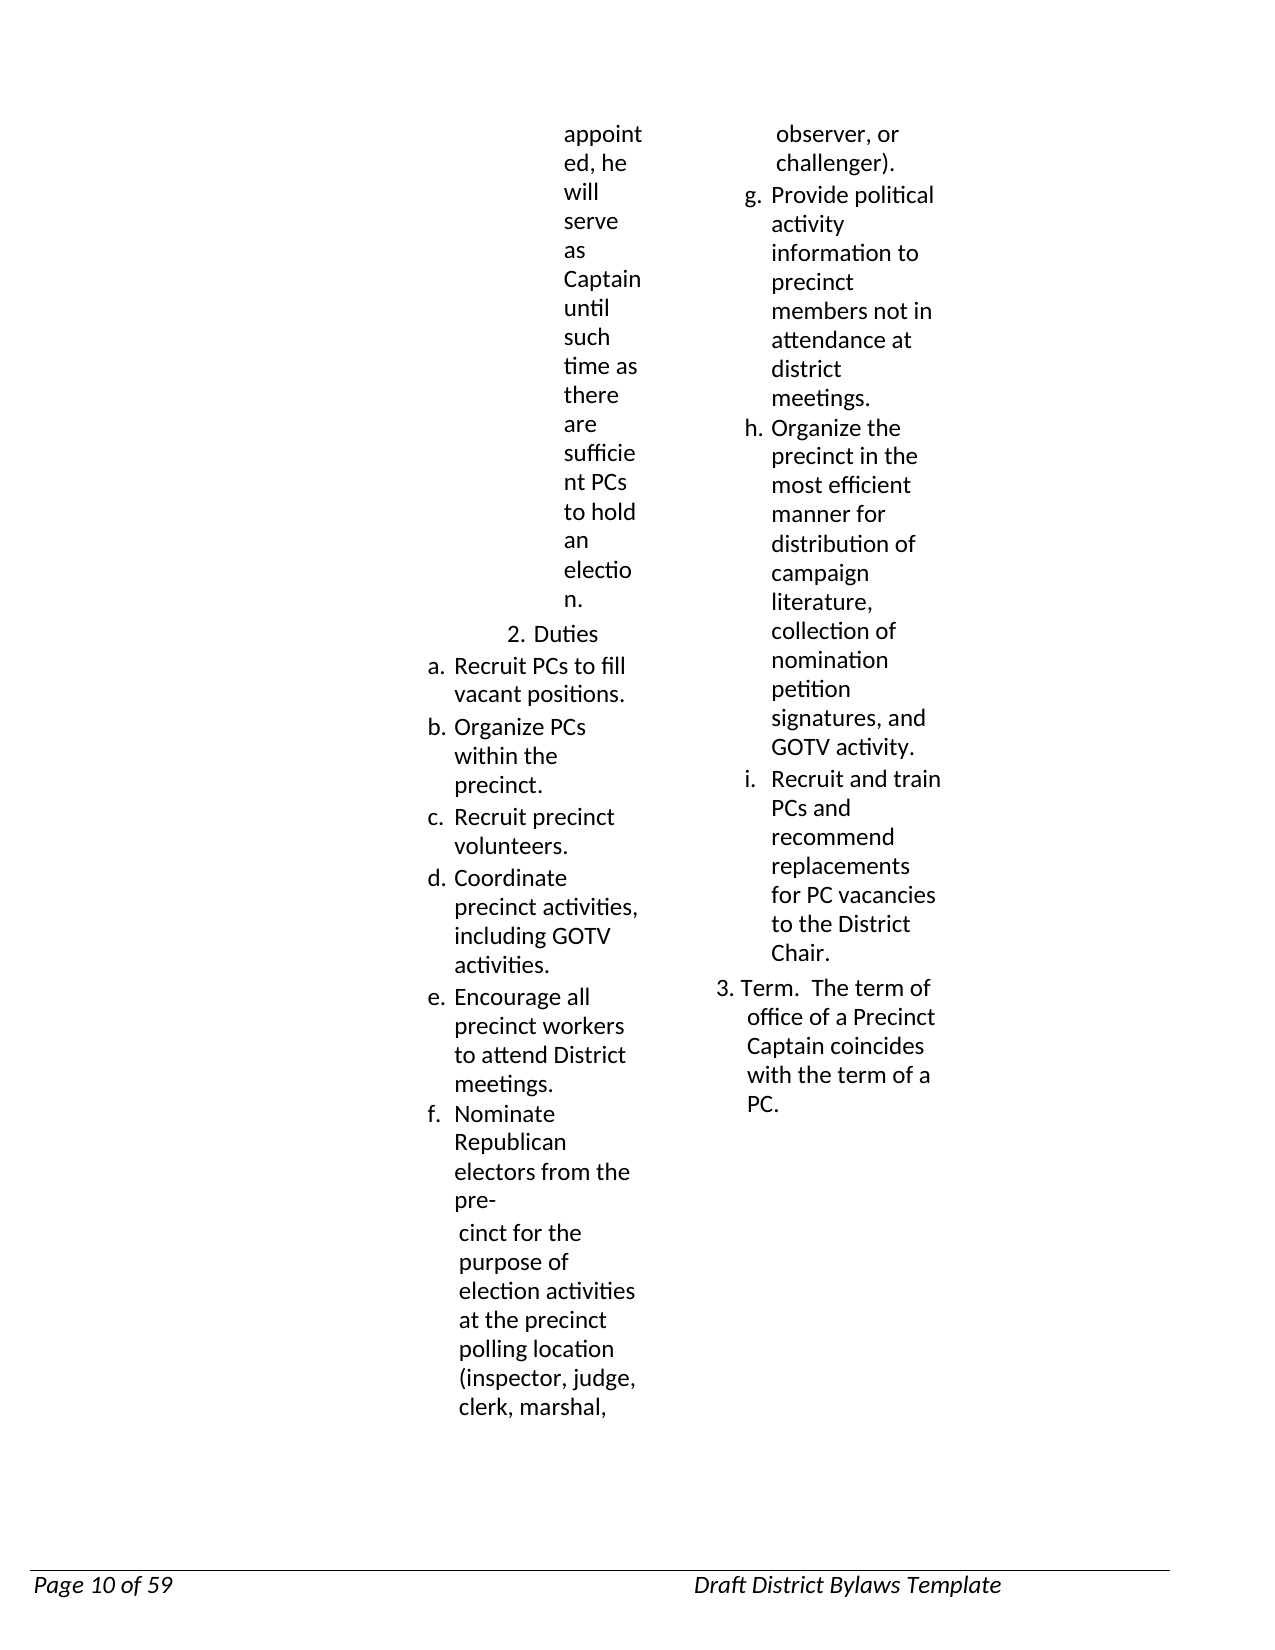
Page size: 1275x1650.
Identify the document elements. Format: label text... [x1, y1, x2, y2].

list Recruit and train PCs and recommend replacements for PC vacancies to the District Chair. [744, 764, 941, 968]
text 3. Term. The term of office of a Precinct Captain coincides with the term of a PC. [716, 973, 941, 1119]
list Organize PCs within the precinct. [427, 712, 643, 799]
list Provide political activity information to precinct members not in attendance at district meetings. [744, 180, 941, 413]
list Organize the precinct in the most efficient manner for distribution of campaign literature, collection of nomination petition signatures, and GOTV activity. [744, 413, 941, 762]
list Coordinate precinct activities, including GOTV activities. [427, 864, 643, 980]
list Encourage all precinct workers to attend District meetings. [427, 982, 643, 1099]
text cinct for the purpose of election activities at the precinct polling location (inspector, judge, clerk, marshal, observer, or challenger). [776, 119, 941, 177]
list Recruit precinct volunteers. [427, 802, 643, 861]
list If there is only one PC elected or appointed, he will serve as Captain until such time as there are sufficient PCs to hold an election. [537, 119, 643, 613]
list Nominate Republican electors from the pre- [427, 1099, 643, 1215]
list Recruit PCs to fill vacant positions. [427, 651, 643, 709]
list Duties [507, 619, 643, 648]
text cinct for the purpose of election activities at the precinct polling location (inspector, judge, clerk, marshal, observer, or challenger). [459, 1218, 643, 1422]
